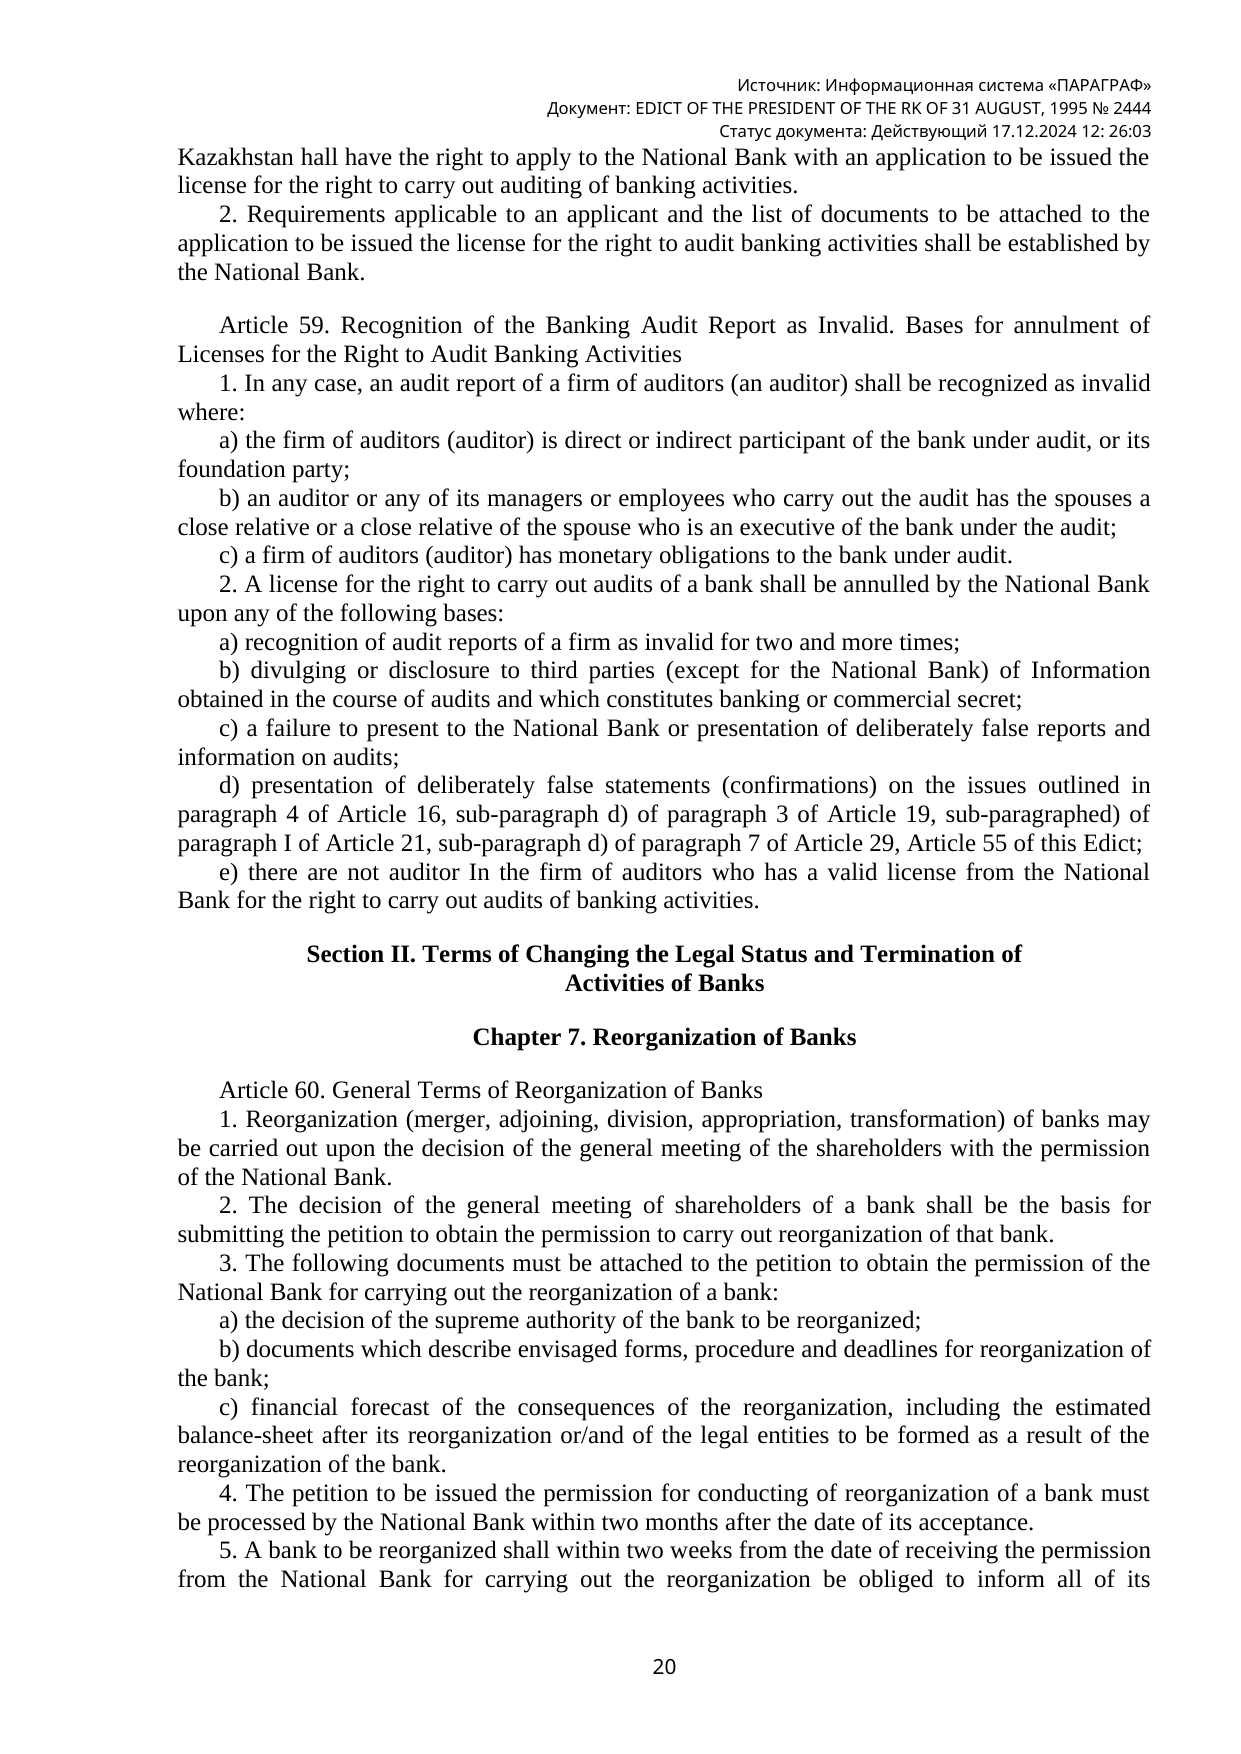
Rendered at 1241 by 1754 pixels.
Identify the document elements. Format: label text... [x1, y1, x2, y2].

text c) a failure to present to the National Bank or presentation of deliberately false reports and information on audits; [177, 713, 1152, 771]
text a) the decision of the supreme authority of the bank to be reorganized; [177, 1306, 1152, 1334]
text Section II. Terms of Changing the Legal Status and Termination of [177, 939, 1152, 968]
text 2. The decision of the general meeting of shareholders of a bank shall be the basis for submitting the petition to obtain the permission to carry out reorganization of that bank. [177, 1191, 1152, 1248]
text 3. The following documents must be attached to the petition to obtain the permission of the National Bank for carrying out the reorganization of a bank: [177, 1248, 1152, 1306]
text b) divulging or disclosure to third parties (except for the National Bank) of Information obtained in the course of audits and which constitutes banking or commercial secret; [177, 656, 1152, 713]
text 2. Requirements applicable to an applicant and the list of documents to be attached to the application to be issued the license for the right to audit banking activities shall be established by the National Bank. [177, 199, 1152, 286]
text b) documents which describe envisaged forms, procedure and deadlines for reorganization of the bank; [177, 1334, 1152, 1392]
text 1. In any case, an audit report of a firm of auditors (an auditor) shall be recognized as invalid where: [177, 368, 1152, 426]
text b) an auditor or any of its managers or employees who carry out the audit has the spouses a close relative or a close relative of the spouse who is an executive of the bank under the audit; [177, 483, 1152, 541]
text d) presentation of deliberately false statements (confirmations) on the issues outlined in paragraph 4 of Article 16, sub-paragraph d) of paragraph 3 of Article 19, sub-paragraphed) of paragraph I of Article 21, sub-paragraph d) of paragraph 7 of Article 29, Article 55 of this Edict; [177, 771, 1152, 857]
text a) recognition of audit reports of a firm as invalid for two and more times; [177, 627, 1152, 656]
text a) the firm of auditors (auditor) is direct or indirect participant of the bank under audit, or its foundation party; [177, 426, 1152, 483]
text Article 59. Recognition of the Banking Audit Report as Invalid. Bases for annulment of Licenses for the Right to Audit Banking Activities [177, 311, 1152, 368]
text Article 60. General Terms of Reorganization of Banks [177, 1076, 1152, 1104]
text e) there are not auditor In the firm of auditors who has a valid license from the National Bank for the right to carry out audits of banking activities. [177, 857, 1152, 914]
text c) a firm of auditors (auditor) has monetary obligations to the bank under audit. [177, 541, 1152, 569]
text 1. Reorganization (merger, adjoining, division, appropriation, transformation) of banks may be carried out upon the decision of the general meeting of the shareholders with the permission of the National Bank. [177, 1104, 1152, 1191]
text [177, 1536, 1152, 1593]
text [177, 142, 1152, 199]
text 4. The petition to be issued the permission for conducting of reorganization of a bank must be processed by the National Bank within two months after the date of its acceptance. [177, 1478, 1152, 1536]
text c) financial forecast of the consequences of the reorganization, including the estimated balance-sheet after its reorganization or/and of the legal entities to be formed as a result of the reorganization of the bank. [177, 1392, 1152, 1478]
text Chapter 7. Reorganization of Banks [177, 1022, 1152, 1051]
text Activities of Banks [177, 968, 1152, 997]
text 2. A license for the right to carry out audits of a bank shall be annulled by the National Bank upon any of the following bases: [177, 569, 1152, 627]
